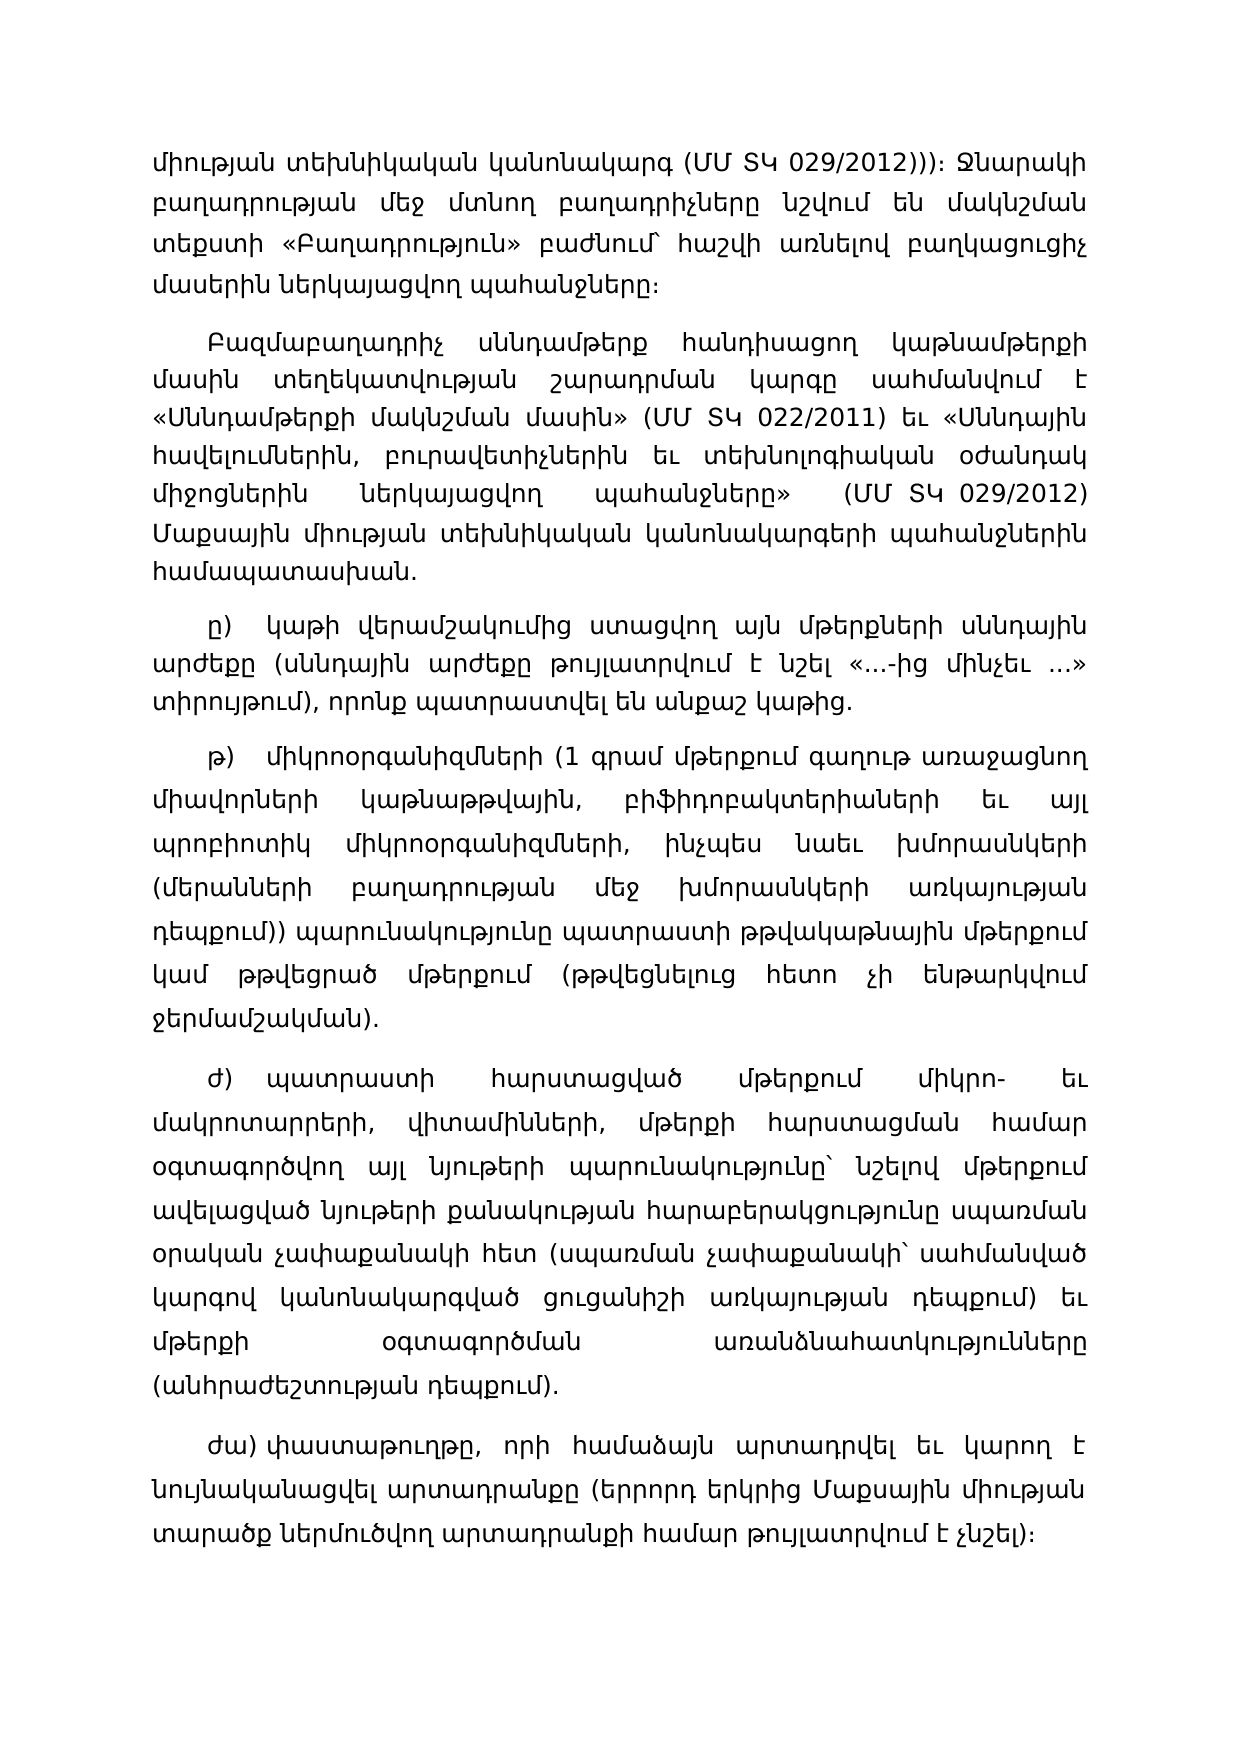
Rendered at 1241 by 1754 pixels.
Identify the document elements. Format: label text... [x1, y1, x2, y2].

text ը) կաթի վերամշակումից ստացվող այն մթերքների սննդային արժեքը (սննդային արժեքը թույլատրվում է նշել «...-ից մինչեւ ...» տիրույթում), որոնք պատրաստվել են անքաշ կաթից. [152, 611, 1088, 716]
text Բազմաբաղադրիչ սննդամթերք հանդիսացող կաթնամթերքի մասին տեղեկատվության շարադրման կարգը սահմանվում է «Սննդամթերքի մակնշման մասին» (ՄՄ ՏԿ 022/2011) եւ «Սննդային հավելումներին, բուրավետիչներին եւ տեխնոլոգիական օժանդակ միջոցներին ներկայացվող պահանջները» (ՄՄ ՏԿ 029/2012) Մաքսային միության տեխնիկական կանոնակարգերի պահանջներին համապատասխան. [152, 328, 1088, 586]
text ժ) պատրաստի հարստացված մթերքում միկրո- եւ մակրոտարրերի, վիտամինների, մթերքի հարստացման համար օգտագործվող այլ նյութերի պարունակությունը՝ նշելով մթերքում ավելացված նյութերի քանակության հարաբերակցությունը սպառման օրական չափաքանակի հետ (սպառման չափաքանակի՝ սահմանված կարգով կանոնակարգված ցուցանիշի առկայության դեպքում) եւ մթերքի օգտագործման առանձնահատկությունները (անհրաժեշտության դեպքում). [152, 1065, 1088, 1400]
text թ) միկրոօրգանիզմների (1 գրամ մթերքում գաղութ առաջացնող միավորների կաթնաթթվային, բիֆիդոբակտերիաների եւ այլ պրոբիոտիկ միկրոօրգանիզմների, ինչպես նաեւ խմորասնկերի (մերանների բաղադրության մեջ խմորասնկերի առկայության դեպքում)) պարունակությունը պատրաստի թթվակաթնային մթերքում կամ թթվեցրած մթերքում (թթվեցնելուց հետո չի ենթարկվում ջերմամշակման). [152, 742, 1088, 1033]
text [152, 148, 1088, 299]
text ժա) փաստաթուղթը, որի համաձայն արտադրվել եւ կարող է նույնականացվել արտադրանքը (երրորդ երկրից Մաքսային միության տարածք ներմուծվող արտադրանքի համար թույլատրվում է չնշել)։ [152, 1431, 1086, 1548]
